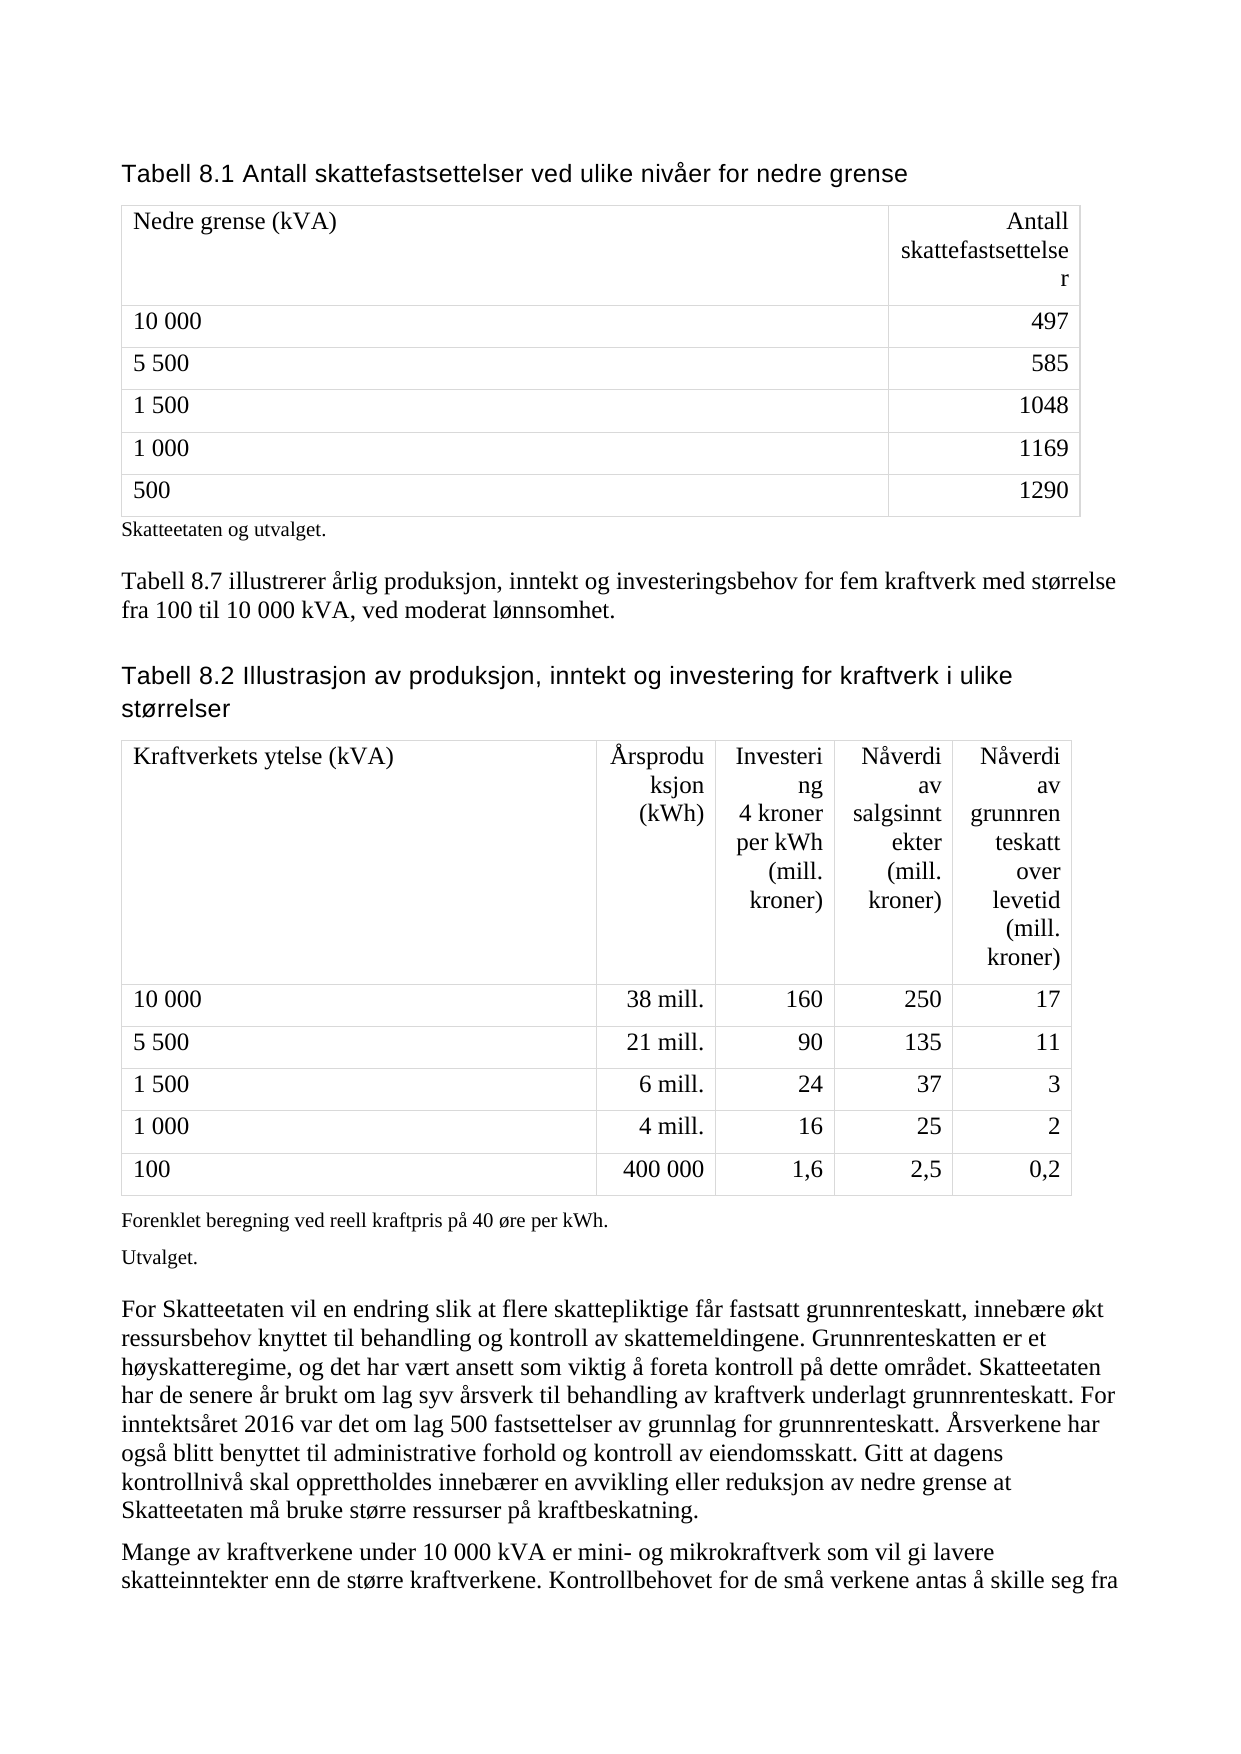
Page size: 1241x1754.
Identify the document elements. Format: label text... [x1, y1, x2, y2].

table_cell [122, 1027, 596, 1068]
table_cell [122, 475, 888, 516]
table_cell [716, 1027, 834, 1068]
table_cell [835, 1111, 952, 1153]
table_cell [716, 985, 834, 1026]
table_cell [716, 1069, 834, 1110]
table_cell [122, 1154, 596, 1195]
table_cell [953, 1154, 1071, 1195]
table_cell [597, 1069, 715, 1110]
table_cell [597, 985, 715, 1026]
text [121, 1537, 1119, 1594]
text Tabell 8.7 illustrerer årlig produksjon, inntekt og investeringsbehov for fem kraftverk med størrelse fra 100 til 10 000 kVA, ved moderat lønnsomhet. [121, 566, 1119, 624]
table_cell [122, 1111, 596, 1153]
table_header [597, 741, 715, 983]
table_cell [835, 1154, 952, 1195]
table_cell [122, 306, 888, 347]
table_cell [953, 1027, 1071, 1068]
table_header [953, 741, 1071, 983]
text Skatteetaten og utvalget. [121, 517, 1119, 541]
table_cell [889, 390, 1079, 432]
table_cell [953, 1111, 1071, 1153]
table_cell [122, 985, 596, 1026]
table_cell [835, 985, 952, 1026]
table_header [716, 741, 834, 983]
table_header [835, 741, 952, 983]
text Forenklet beregning ved reell kraftpris på 40 øre per kWh. [121, 1208, 1119, 1232]
text Antall skattefastsettelser ved ulike nivåer for nedre grense [121, 159, 1119, 188]
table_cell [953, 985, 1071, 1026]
text For Skatteetaten vil en endring slik at flere skattepliktige får fastsatt grunnrenteskatt, innebære økt ressursbehov knyttet til behandling og kontroll av skattemeldingene. Grunnrenteskatten er et høyskatteregime, og det har vært ansett som viktig å foreta kontroll på dette området. Skatteetaten har de senere år brukt om lag syv årsverk til behandling av kraftverk underlagt grunnrenteskatt. For inntektsåret 2016 var det om lag 500 fastsettelser av grunnlag for grunnrenteskatt. Årsverkene har også blitt benyttet til administrative forhold og kontroll av eiendomsskatt. Gitt at dagens kontrollnivå skal opprettholdes innebærer en avvikling eller reduksjon av nedre grense at Skatteetaten må bruke større ressurser på kraftbeskatning. [121, 1294, 1119, 1524]
text Utvalget. [121, 1245, 1119, 1269]
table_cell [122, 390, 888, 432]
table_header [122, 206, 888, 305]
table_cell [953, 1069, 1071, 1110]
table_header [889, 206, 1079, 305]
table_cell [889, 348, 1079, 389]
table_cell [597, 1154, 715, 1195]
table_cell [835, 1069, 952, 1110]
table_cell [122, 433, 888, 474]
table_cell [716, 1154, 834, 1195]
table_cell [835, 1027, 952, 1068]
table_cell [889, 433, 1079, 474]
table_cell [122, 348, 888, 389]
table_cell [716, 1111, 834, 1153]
text Illustrasjon av produksjon, inntekt og investering for kraftverk i ulike størrelser [121, 661, 1119, 723]
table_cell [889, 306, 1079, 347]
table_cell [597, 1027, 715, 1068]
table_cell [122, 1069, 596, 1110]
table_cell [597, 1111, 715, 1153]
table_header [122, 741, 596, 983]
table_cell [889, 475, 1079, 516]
